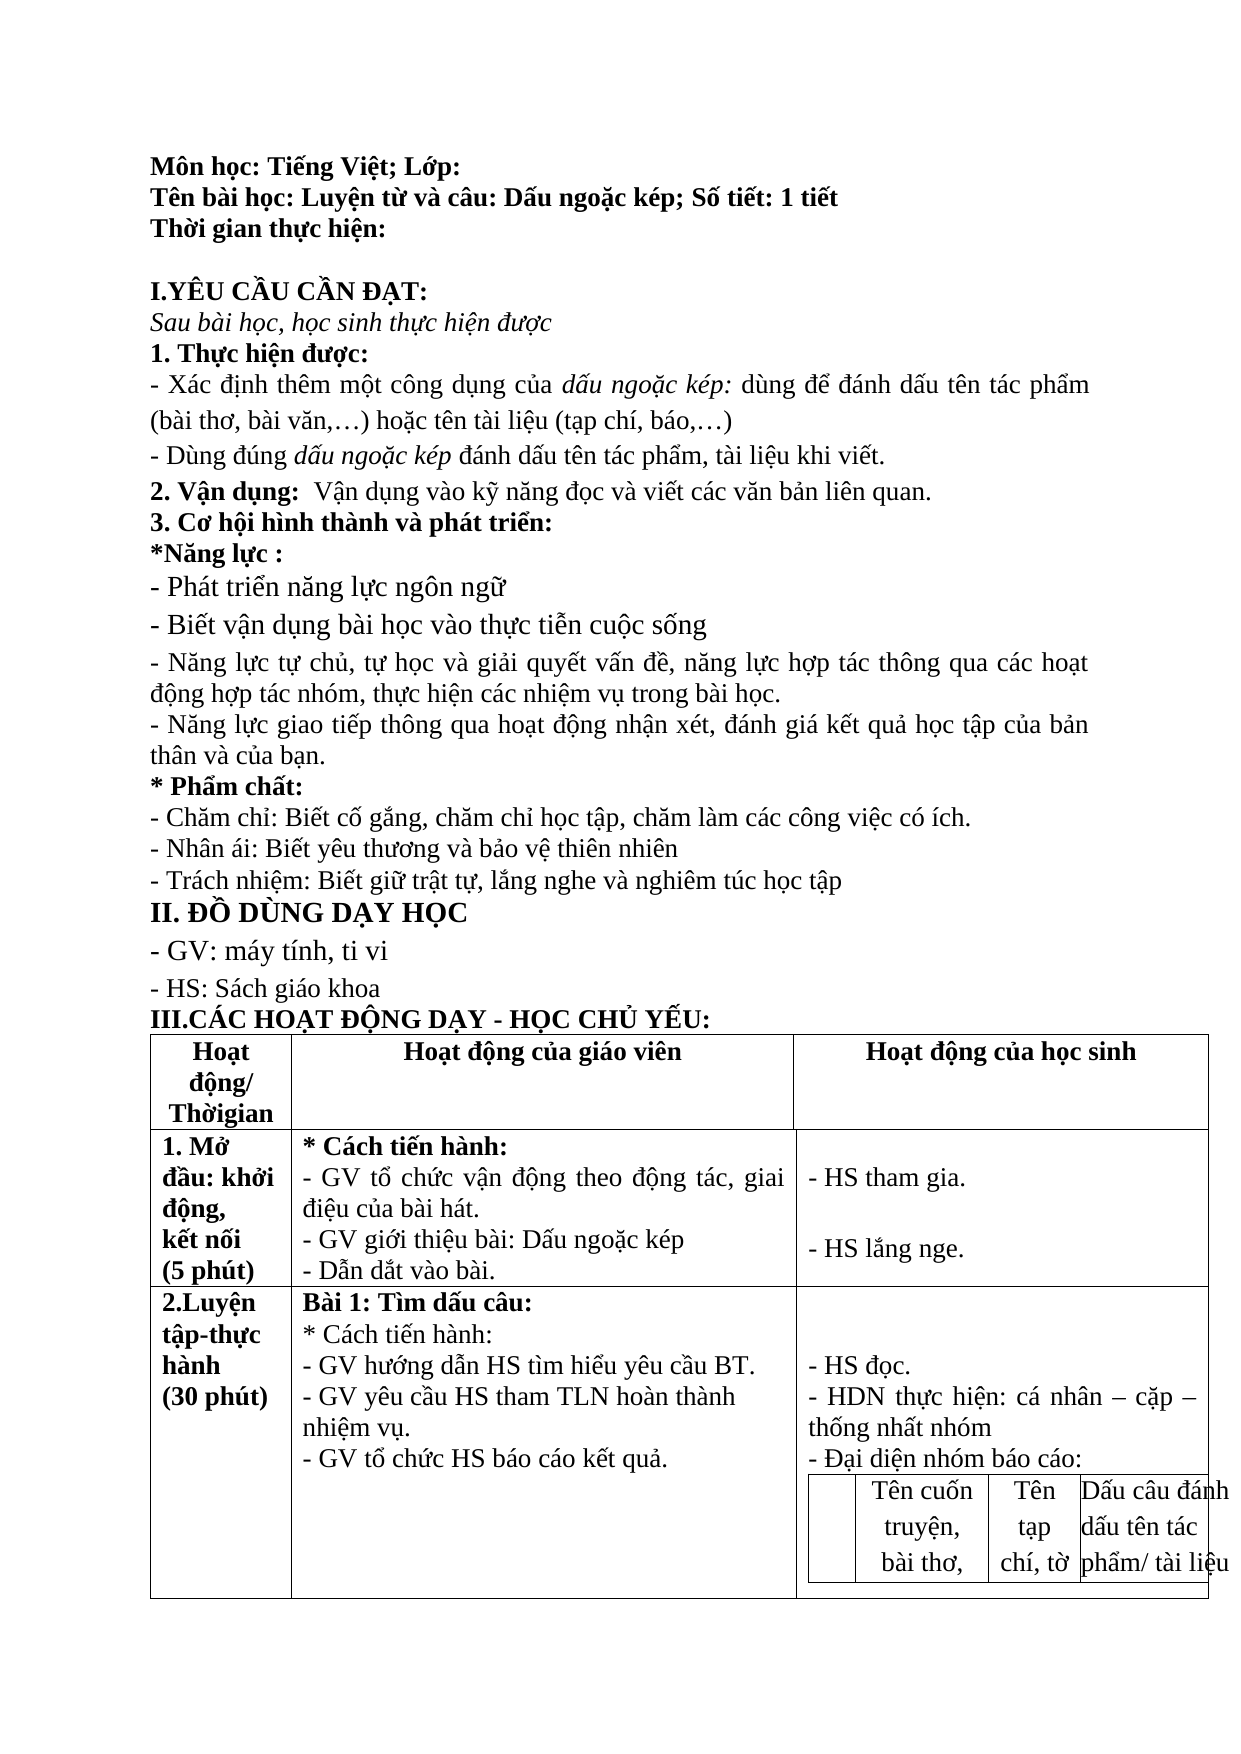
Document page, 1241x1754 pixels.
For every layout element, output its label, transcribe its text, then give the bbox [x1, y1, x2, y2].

text Môn học: Tiếng Việt; Lớp: [150, 150, 1090, 181]
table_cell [292, 1287, 796, 1598]
text *Năng lực : [150, 537, 1090, 569]
table_header Hoạt động/ Thờigian [151, 1035, 291, 1129]
text 3. Cơ hội hình thành và phát triển: [150, 506, 1090, 537]
text - Nhân ái: Biết yêu thương và bảo vệ thiên nhiên [150, 833, 1090, 864]
text II. ĐỒ DÙNG DẠY HỌC [150, 895, 1090, 928]
text - Phát triển năng lực ngôn ngữ [150, 569, 1090, 602]
text Sau bài học, học sinh thực hiện được [150, 306, 1090, 337]
text I.YÊU CẦU CẦN ĐẠT: [150, 274, 1090, 306]
text - Năng lực giao tiếp thông qua hoạt động nhận xét, đánh giá kết quả học tập của bản thân và của bạn. [150, 708, 1090, 770]
text Thời gian thực hiện: [150, 212, 1090, 243]
text - HS: Sách giáo khoa [150, 972, 1090, 1003]
text - Chăm chỉ: Biết cố gắng, chăm chỉ học tập, chăm làm các công việc có ích. [150, 801, 1090, 833]
text - Năng lực tự chủ, tự học và giải quyết vấn đề, năng lực hợp tác thông qua các hoạt động hợp tác nhóm, thực hiện các nhiệm vụ trong bài học. [150, 646, 1090, 708]
text * Phẩm chất: [150, 770, 1090, 801]
text 2. Vận dụng: Vận dụng vào kỹ năng đọc và viết các văn bản liên quan. [150, 475, 1090, 506]
table_header Hoạt động của giáo viên [292, 1035, 793, 1129]
text - GV: máy tính, ti vi [150, 933, 1090, 967]
table_header Hoạt động của học sinh [794, 1035, 1208, 1129]
table_cell * Cách tiến hành: - GV tổ chức vận động theo động tác, giai điệu của bài hát. - GV giới thiệu bài: Dấu ngoặc kép - Dẫn dắt vào bài. [292, 1130, 796, 1286]
text - Xác định thêm một công dụng của dấu ngoặc kép: dùng để đánh dấu tên tác phẩm (bài thơ, bài văn,…) hoặc tên tài liệu (tạp chí, báo,…) [150, 368, 1090, 435]
text III.CÁC HOẠT ĐỘNG DẠY - HỌC CHỦ YẾU: [150, 1003, 1090, 1034]
table_cell 1. Mở đầu: khởi động, kết nối (5 phút) [151, 1130, 291, 1286]
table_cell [151, 1287, 291, 1598]
table_cell - HS tham gia. - HS lắng nge. [797, 1130, 1208, 1286]
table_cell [797, 1287, 1208, 1598]
text - Dùng đúng dấu ngoặc kép đánh dấu tên tác phẩm, tài liệu khi viết. [150, 439, 1090, 471]
text - Trách nhiệm: Biết giữ trật tự, lắng nghe và nghiêm túc học tập [150, 864, 1090, 895]
text 1. Thực hiện được: [150, 337, 1090, 368]
text - Biết vận dụng bài học vào thực tiễn cuộc sống [150, 607, 1090, 641]
text Tên bài học: Luyện từ và câu: Dấu ngoặc kép; Số tiết: 1 tiết [150, 181, 1090, 212]
